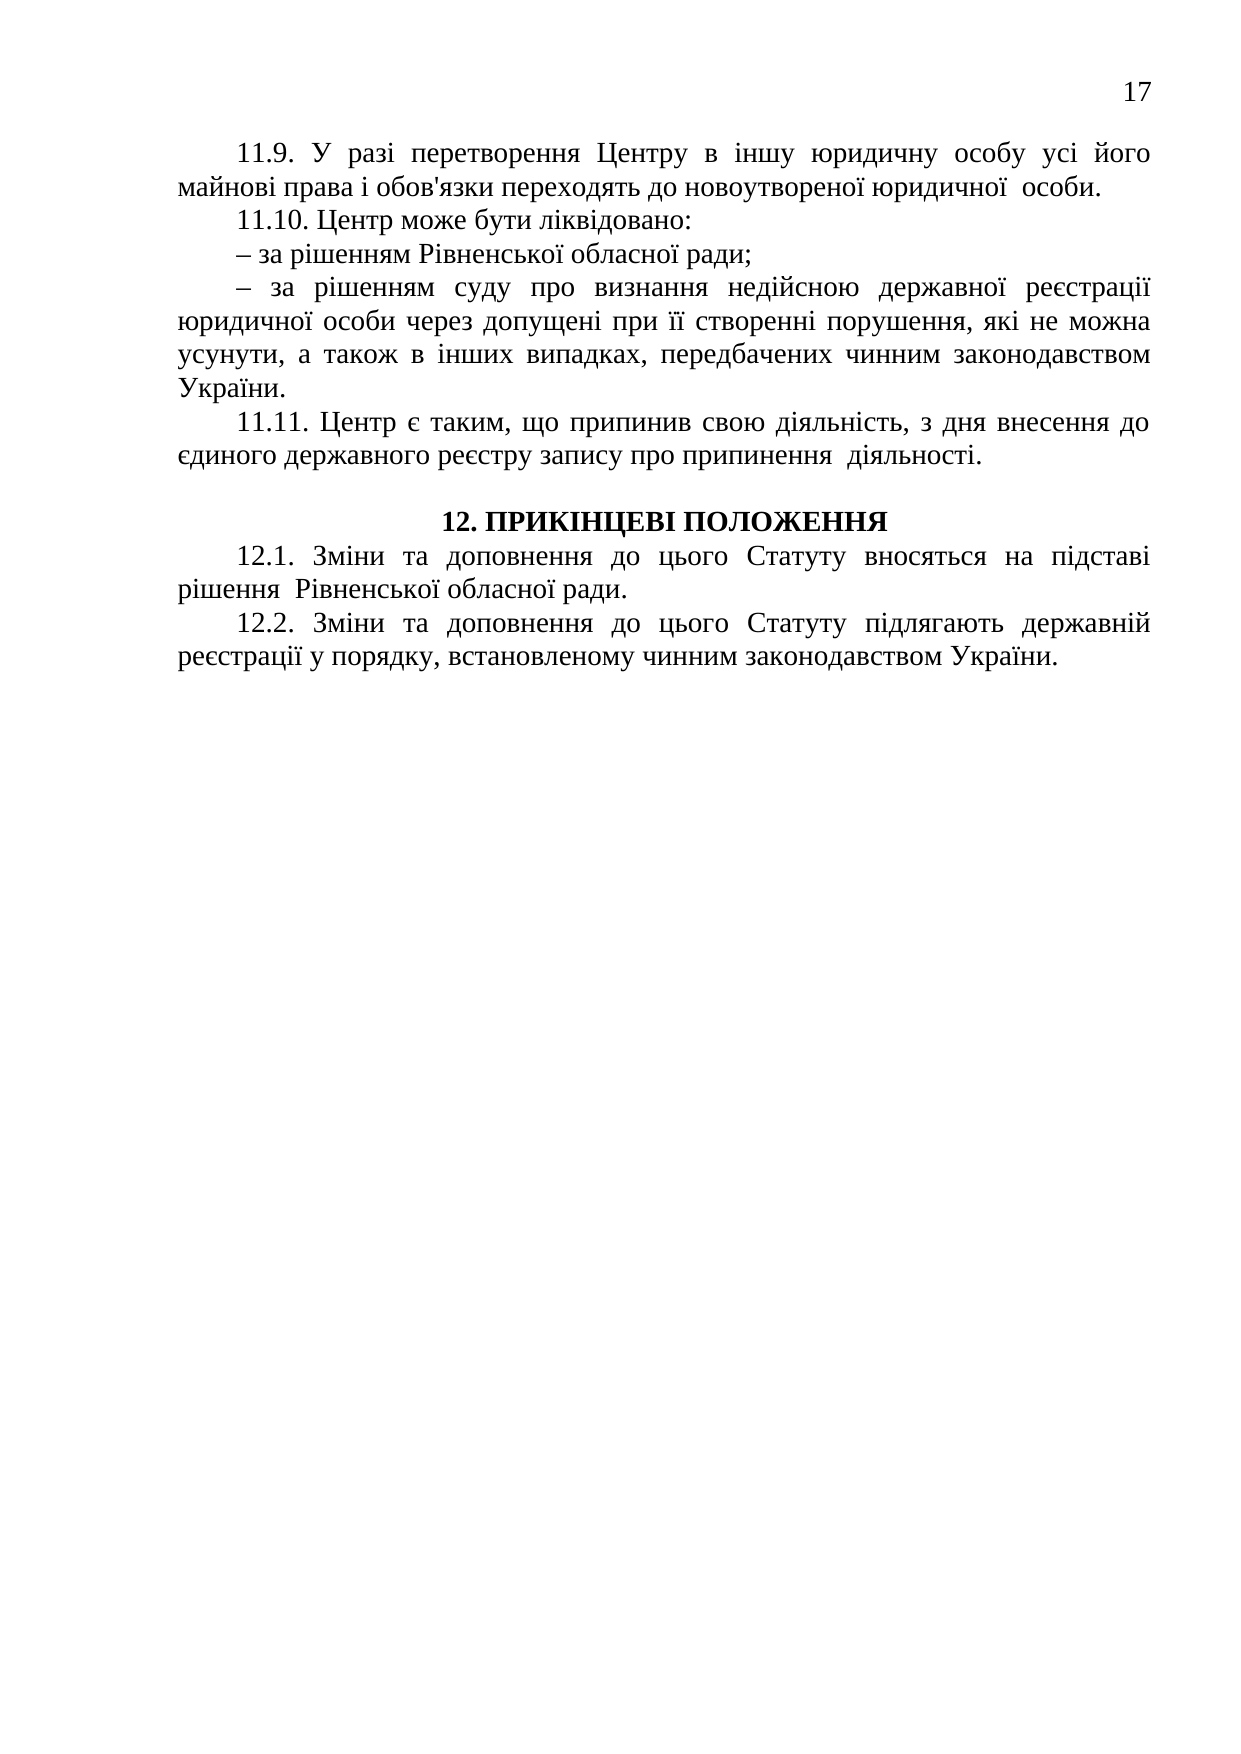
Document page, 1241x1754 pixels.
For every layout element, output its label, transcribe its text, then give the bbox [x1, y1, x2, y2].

text 12.2. Зміни та доповнення до цього Статуту підлягають державній реєстрації у порядку, встановленому чинним законодавством України. [177, 605, 1152, 672]
text 11.10. Центр може бути ліквідовано: [177, 202, 1152, 236]
text – за рішенням суду про визнання недійсною державної реєстрації юридичної особи через допущені при її створенні порушення, які не можна усунути, а також в інших випадках, передбачених чинним законодавством України. [177, 269, 1152, 404]
text 12. ПРИКІНЦЕВІ ПОЛОЖЕННЯ [177, 504, 1152, 538]
text 12.1. Зміни та доповнення до цього Статуту вносяться на підставі рішення Рівненської обласної ради. [177, 538, 1152, 605]
text 11.11. Центр є таким, що припинив свою діяльність, з дня внесення до єдиного державного реєстру запису про припинення діяльності. [177, 404, 1152, 471]
text – за рішенням Рівненської обласної ради; [177, 236, 1152, 269]
text 11.9. У разі перетворення Центру в іншу юридичну особу усі його майнові права і обов'язки переходять до новоутвореної юридичної особи. [177, 135, 1152, 202]
